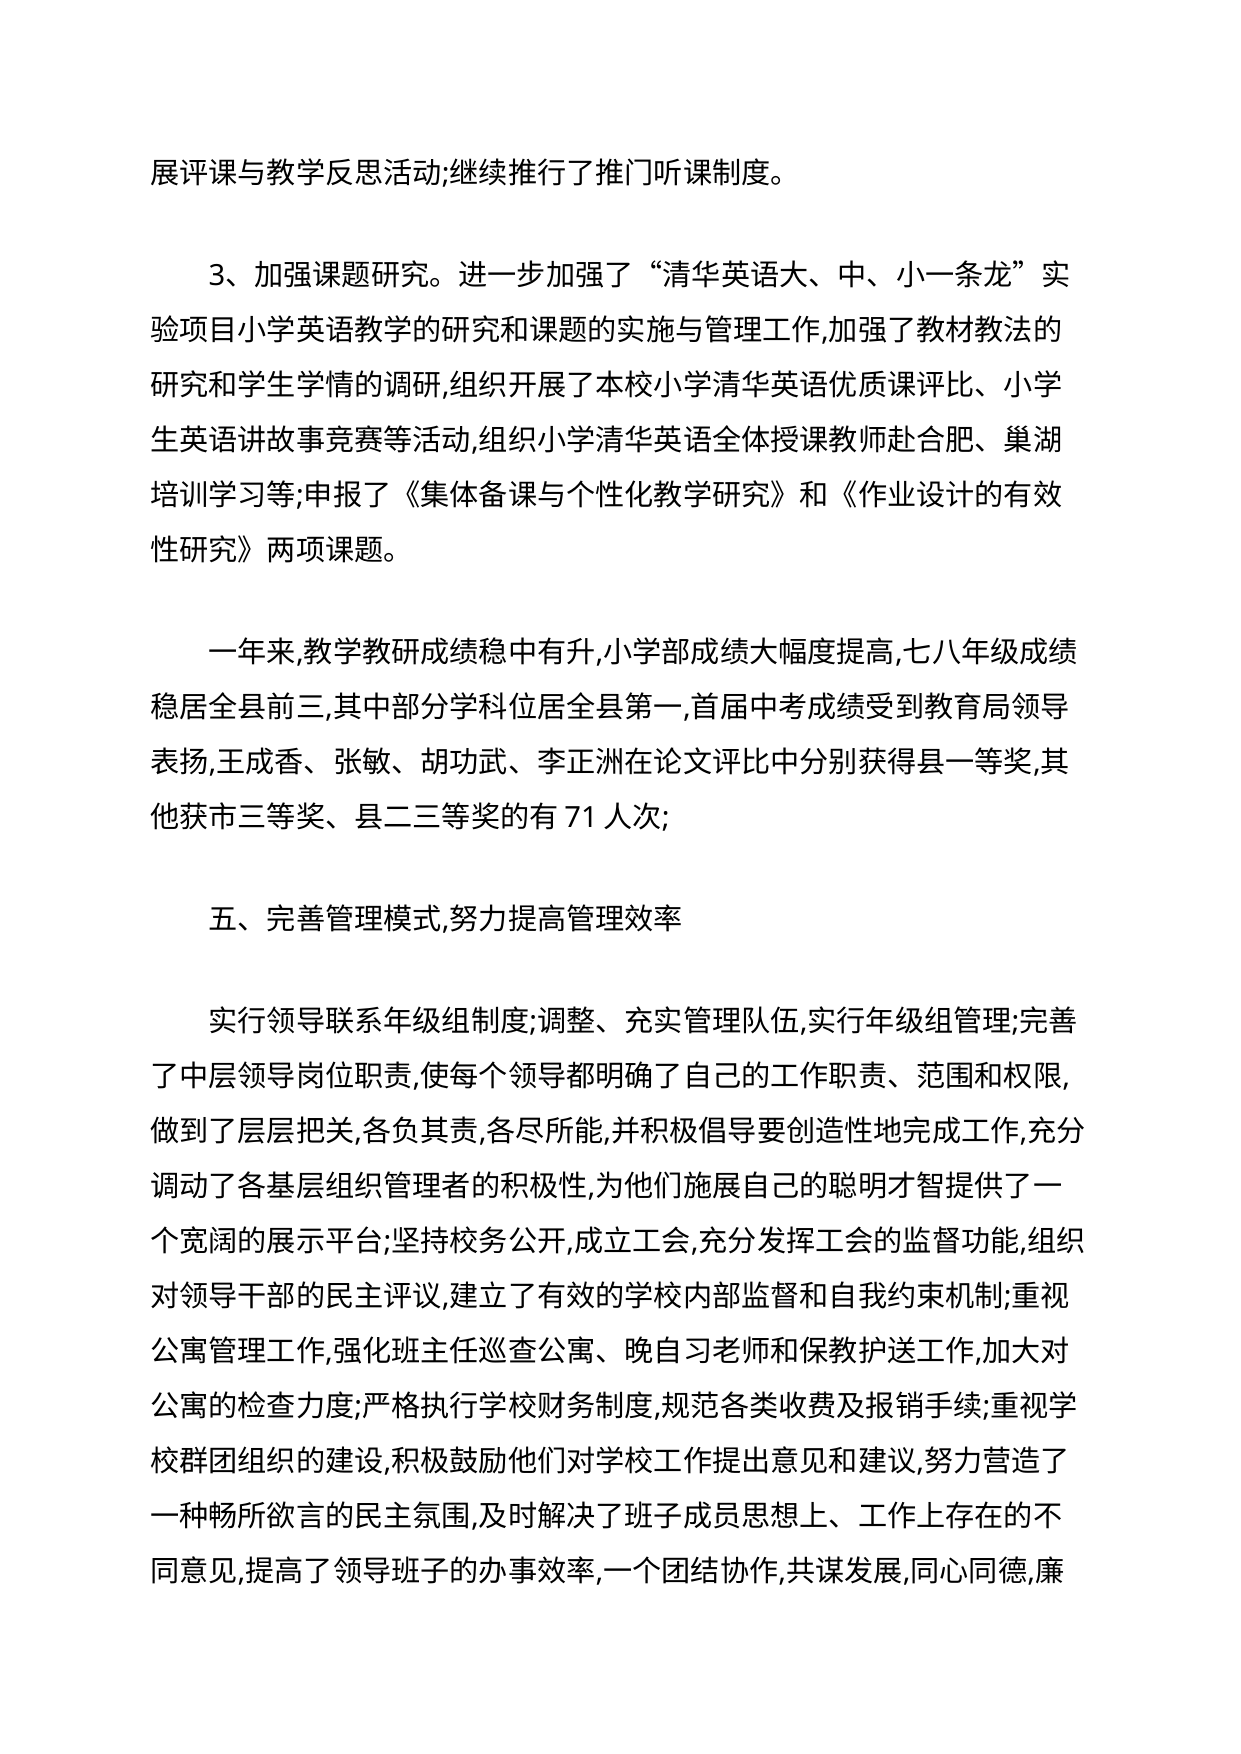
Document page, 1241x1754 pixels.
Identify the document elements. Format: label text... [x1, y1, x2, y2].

text 3、加强课题研究。进一步加强了“清华英语大、中、小一条龙”实验项目小学英语教学的研究和课题的实施与管理工作,加强了教材教法的研究和学生学情的调研,组织开展了本校小学清华英语优质课评比、小学生英语讲故事竞赛等活动,组织小学清华英语全体授课教师赴合肥、巢湖培训学习等;申报了《集体备课与个性化教学研究》和《作业设计的有效性研究》两项课题。 [150, 252, 1090, 569]
text 一年来,教学教研成绩稳中有升,小学部成绩大幅度提高,七八年级成绩稳居全县前三,其中部分学科位居全县第一,首届中考成绩受到教育局领导表扬,王成香、张敏、胡功武、李正洲在论文评比中分别获得县一等奖,其他获市三等奖、县二三等奖的有71人次; [150, 629, 1090, 836]
text 五、完善管理模式,努力提高管理效率 [150, 896, 1090, 938]
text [150, 150, 1090, 192]
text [150, 998, 1090, 1590]
